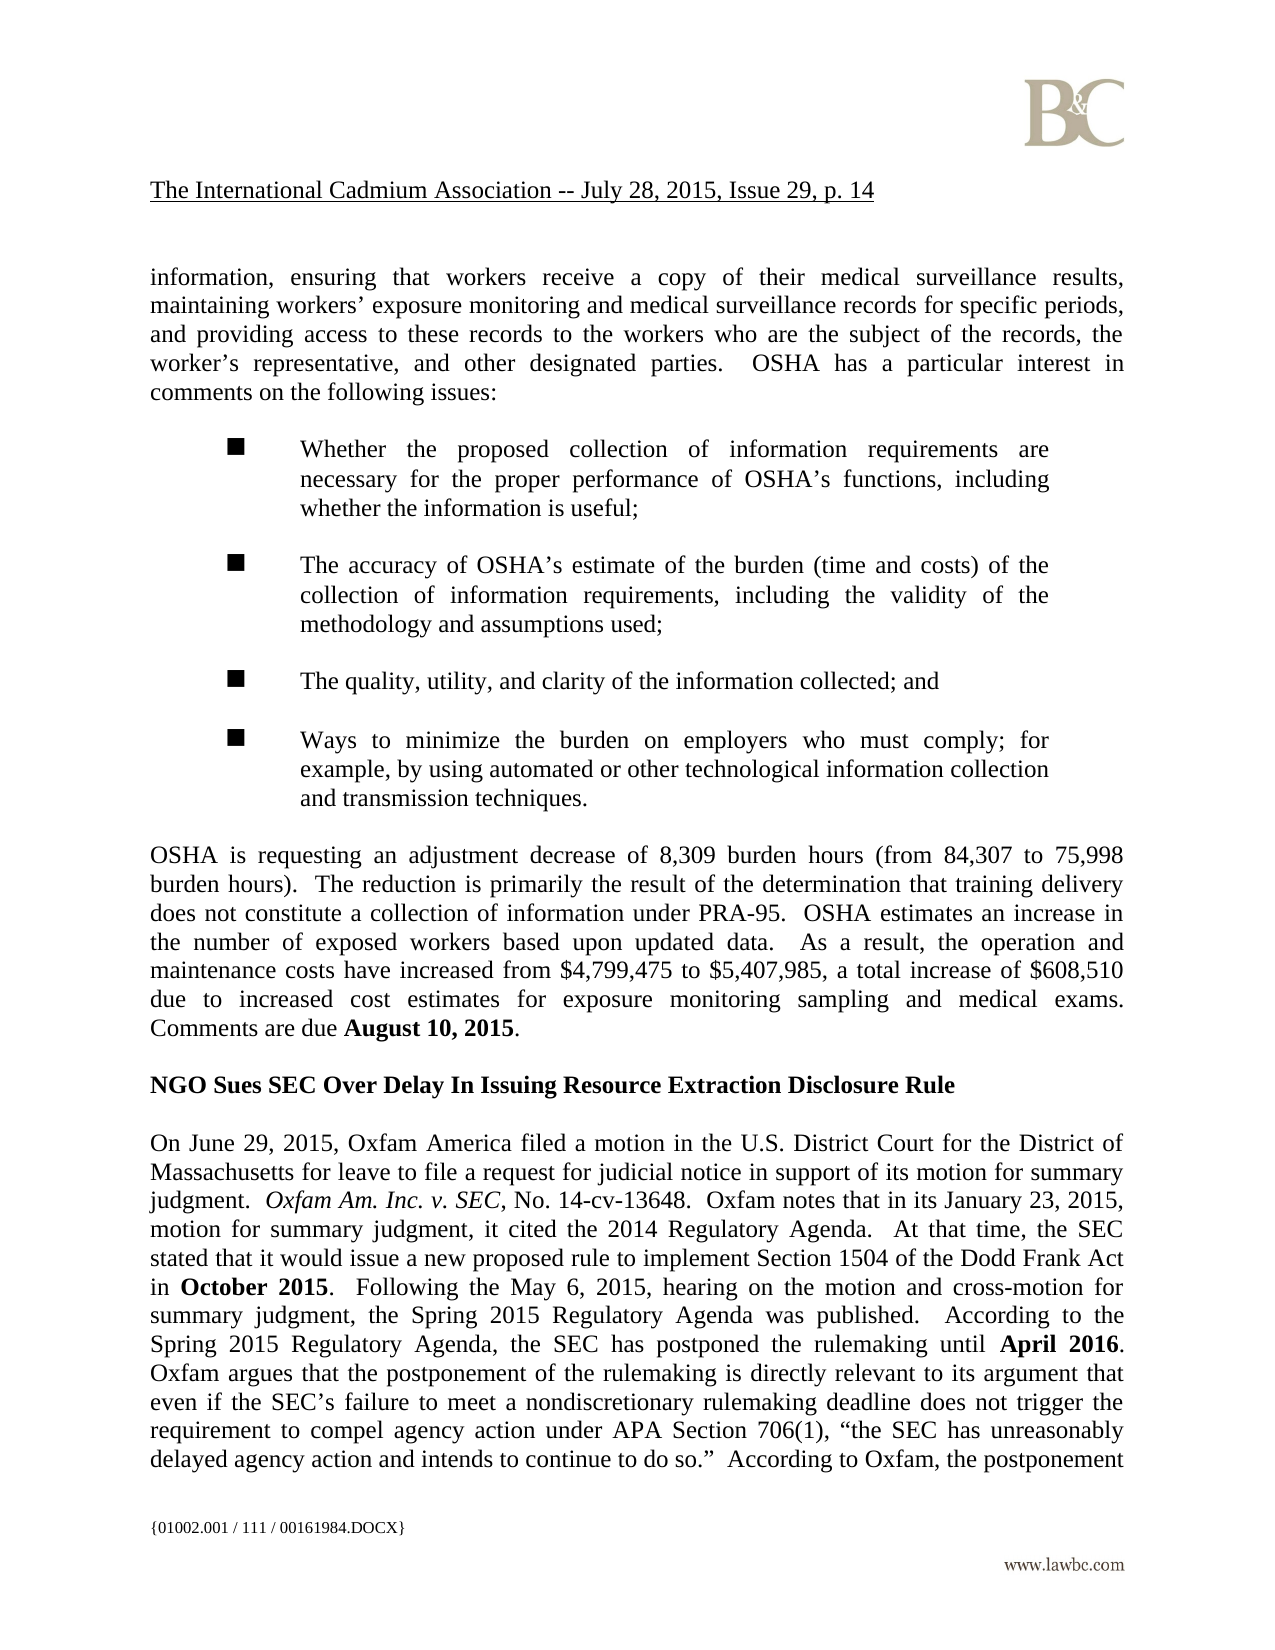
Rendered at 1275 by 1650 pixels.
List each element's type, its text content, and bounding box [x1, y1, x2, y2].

picture [1000, 1555, 1125, 1575]
list Ways to minimize the burden on employers who must comply; for example, by using automated or other technological information collection and transmission techniques. [225, 725, 1050, 812]
list The accuracy of OSHA’s estimate of the burden (time and costs) of the collection of information requirements, including the validity of the methodology and assumptions used; [225, 550, 1050, 637]
text NGO Sues SEC Over Delay In Issuing Resource Extraction Disclosure Rule [150, 1071, 1125, 1099]
list Whether the proposed collection of information requirements are necessary for the proper performance of OSHA’s functions, including whether the information is useful; [225, 434, 1050, 522]
picture [1023, 75, 1125, 147]
list The quality, utility, and clarity of the information collected; and [225, 666, 1050, 696]
text OSHA is requesting an adjustment decrease of 8,309 burden hours (from 84,307 to 75,998 burden hours). The reduction is primarily the result of the determination that training delivery does not constitute a collection of information under PRA-95. OSHA estimates an increase in the number of exposed workers based upon updated data. As a result, the operation and maintenance costs have increased from $4,799,475 to $5,407,985, a total increase of $608,510 due to increased cost estimates for exposure monitoring sampling and medical exams. Comments are due August 10, 2015. [150, 841, 1125, 1042]
